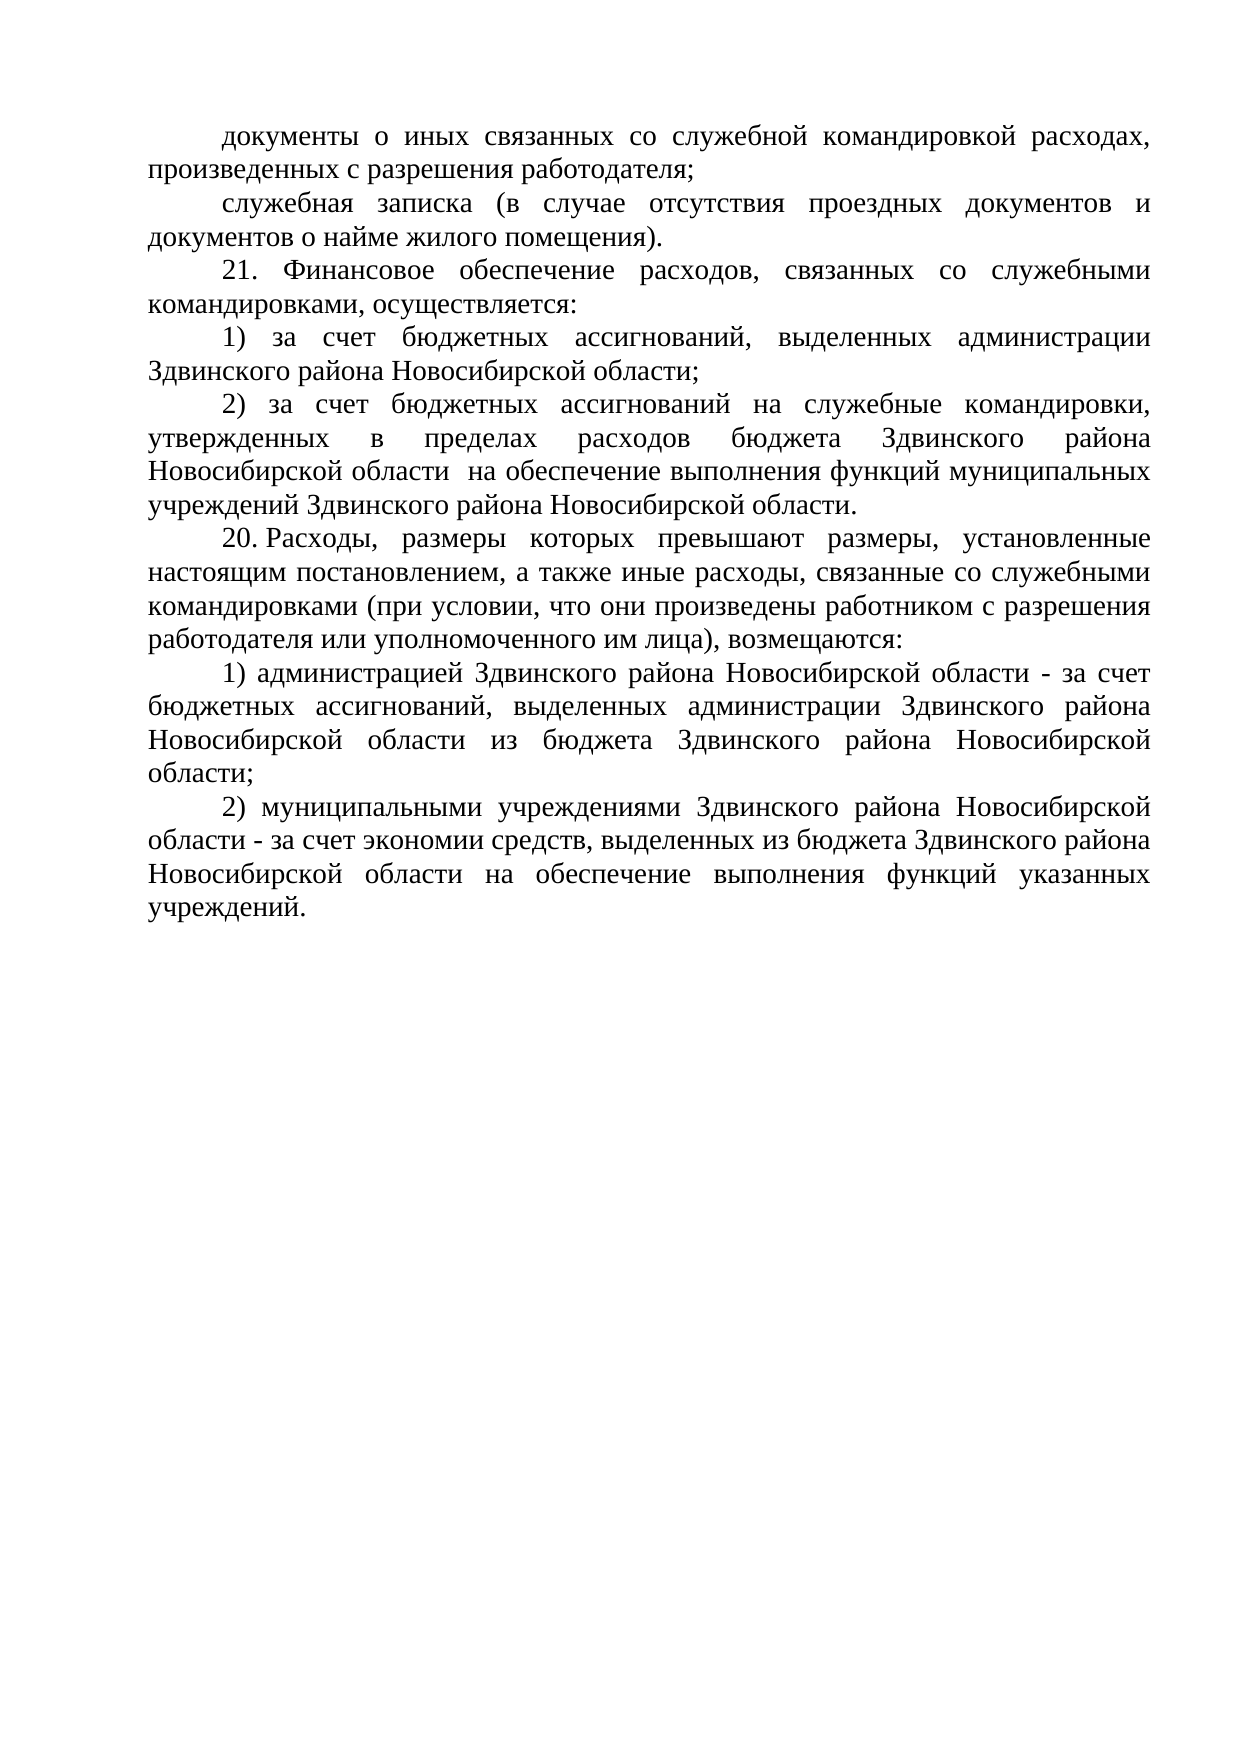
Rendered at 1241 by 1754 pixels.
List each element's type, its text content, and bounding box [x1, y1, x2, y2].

text документы о иных связанных со служебной командировкой расходах, произведенных с разрешения работодателя; [148, 118, 1152, 185]
text 2) муниципальными учреждениями Здвинского района Новосибирской области - за счет экономии средств, выделенных из бюджета Здвинского района Новосибирской области на обеспечение выполнения функций указанных учреждений. [148, 789, 1152, 923]
text 20. Расходы, размеры которых превышают размеры, установленные настоящим постановлением, а также иные расходы, связанные со служебными командировками (при условии, что они произведены работником с разрешения работодателя или уполномоченного им лица), возмещаются: [148, 521, 1152, 655]
text 1) администрацией Здвинского района Новосибирской области - за счет бюджетных ассигнований, выделенных администрации Здвинского района Новосибирской области из бюджета Здвинского района Новосибирской области; [148, 655, 1152, 789]
text служебная записка (в случае отсутствия проездных документов и документов о найме жилого помещения). [148, 185, 1152, 252]
text 2) за счет бюджетных ассигнований на служебные командировки, утвержденных в пределах расходов бюджета Здвинского района Новосибирской области на обеспечение выполнения функций муниципальных учреждений Здвинского района Новосибирской области. [148, 386, 1152, 521]
text 1) за счет бюджетных ассигнований, выделенных администрации Здвинского района Новосибирской области; [148, 319, 1152, 386]
text 21. Финансовое обеспечение расходов, связанных со служебными командировками, осуществляется: [148, 252, 1152, 319]
